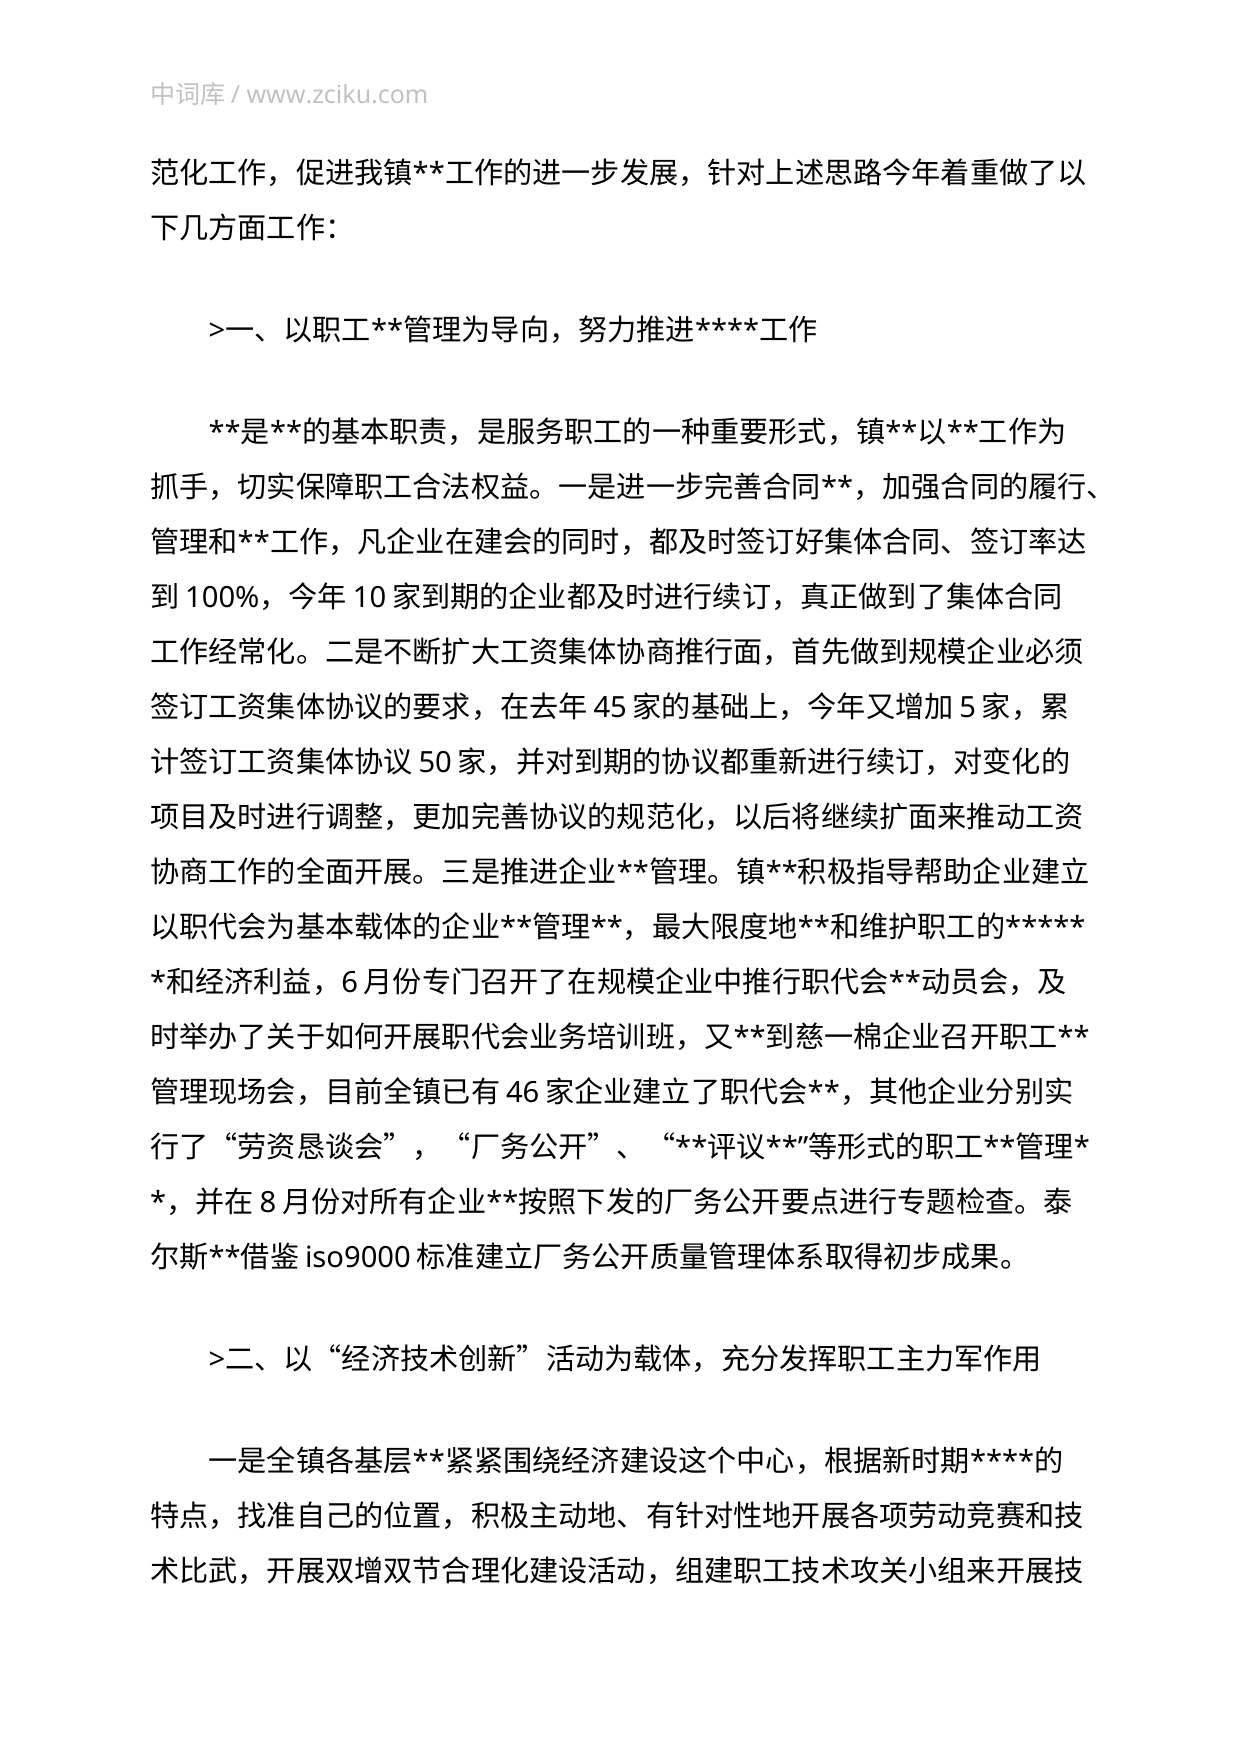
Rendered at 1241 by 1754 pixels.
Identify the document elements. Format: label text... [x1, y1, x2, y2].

text **是**的基本职责，是服务职工的一种重要形式，镇**以**工作为抓手，切实保障职工合法权益。一是进一步完善合同**，加强合同的履行、管理和**工作，凡企业在建会的同时，都及时签订好集体合同、签订率达到100%，今年10家到期的企业都及时进行续订，真正做到了集体合同工作经常化。二是不断扩大工资集体协商推行面，首先做到规模企业必须签订工资集体协议的要求，在去年45家的基础上，今年又增加5家，累计签订工资集体协议50家，并对到期的协议都重新进行续订，对变化的项目及时进行调整，更加完善协议的规范化，以后将继续扩面来推动工资协商工作的全面开展。三是推进企业**管理。镇**积极指导帮助企业建立以职代会为基本载体的企业**管理**，最大限度地**和维护职工的******和经济利益，6月份专门召开了在规模企业中推行职代会**动员会，及时举办了关于如何开展职代会业务培训班，又**到慈一棉企业召开职工**管理现场会，目前全镇已有46家企业建立了职代会**，其他企业分别实行了“劳资恳谈会”，“厂务公开”、“**评议**”等形式的职工**管理**，并在8月份对所有企业**按照下发的厂务公开要点进行专题检查。泰尔斯**借鉴iso9000标准建立厂务公开质量管理体系取得初步成果。 [150, 409, 1090, 1276]
text >一、以职工**管理为导向，努力推进****工作 [150, 307, 1090, 349]
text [150, 150, 1090, 247]
text >二、以“经济技术创新”活动为载体，充分发挥职工主力军作用 [150, 1336, 1090, 1378]
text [150, 1437, 1090, 1590]
